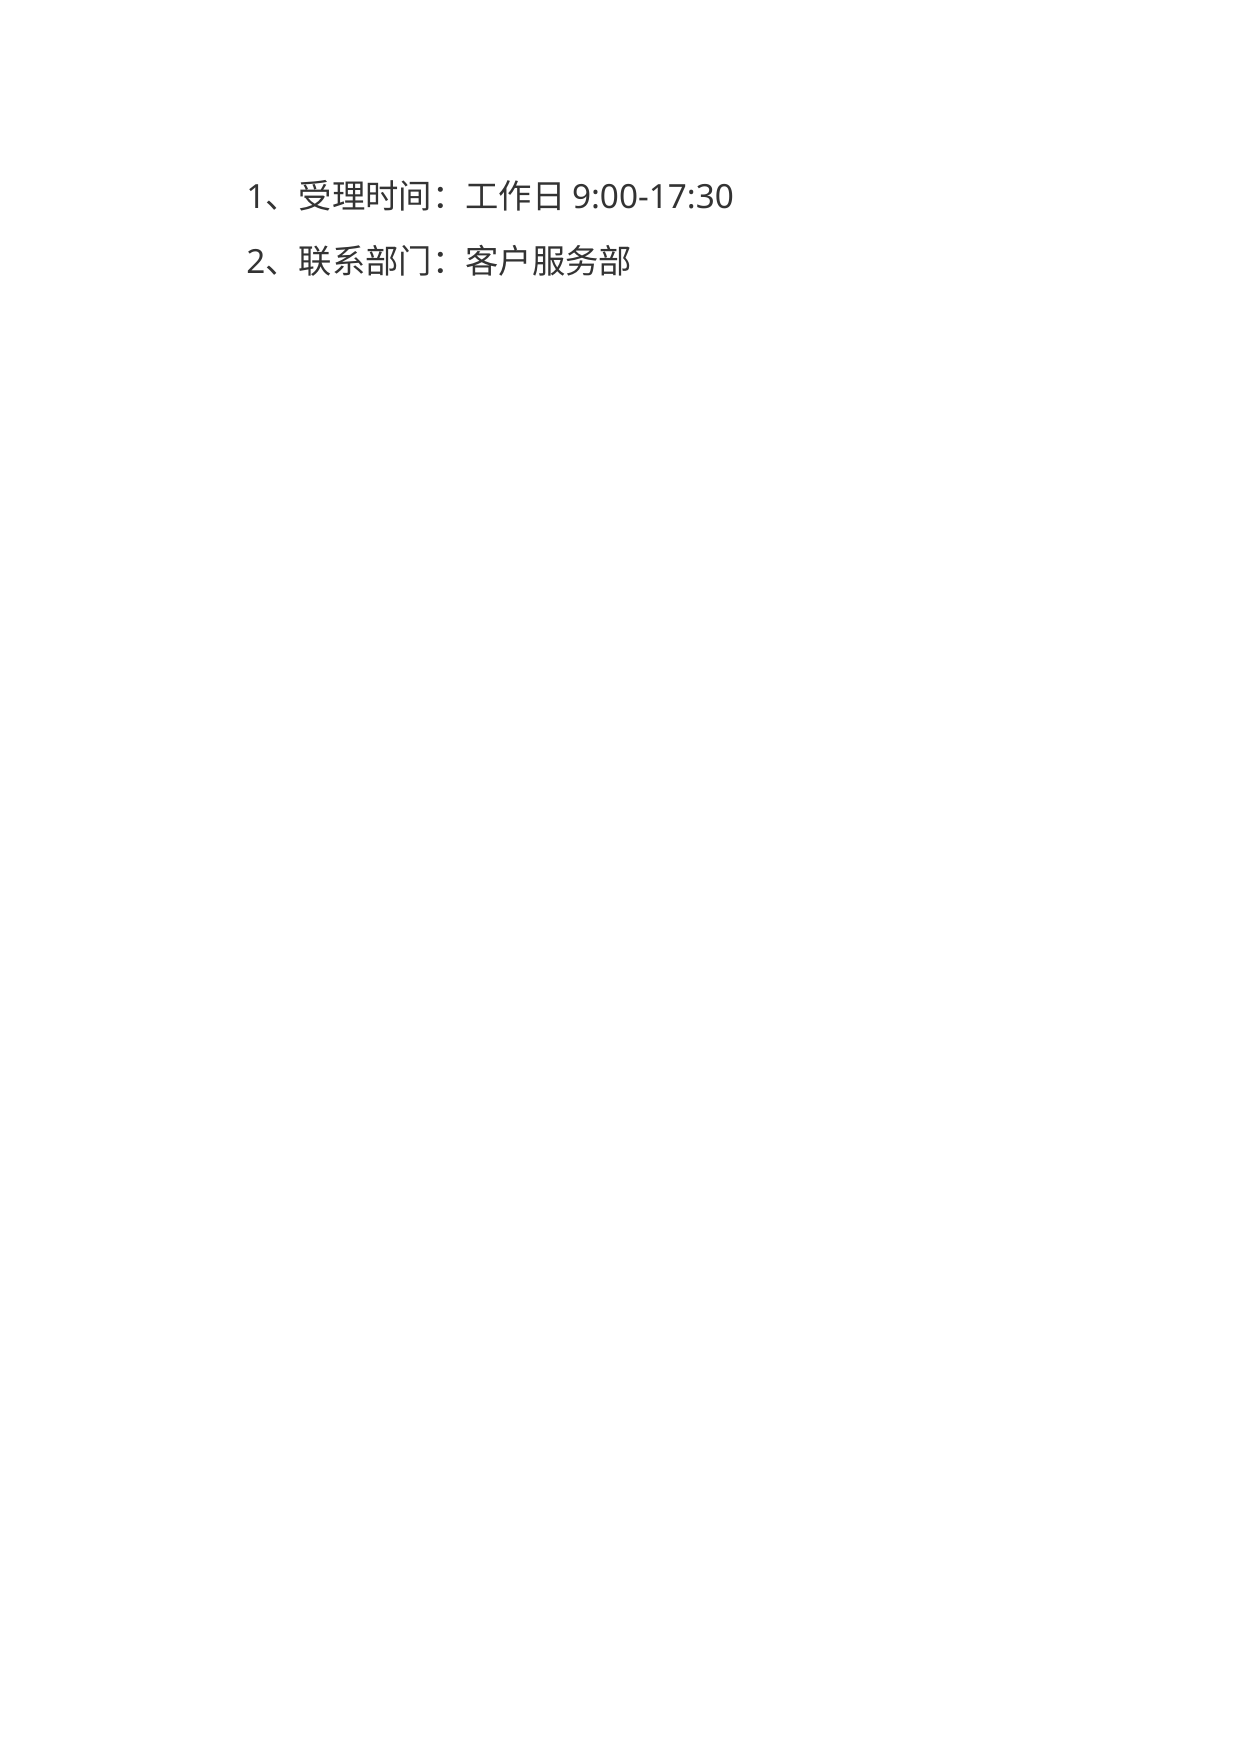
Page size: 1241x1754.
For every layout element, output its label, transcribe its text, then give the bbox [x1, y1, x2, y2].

text 1、受理时间：工作日9:00-17:30 [187, 162, 1053, 227]
text 2、联系部门：客户服务部 [187, 227, 1053, 292]
